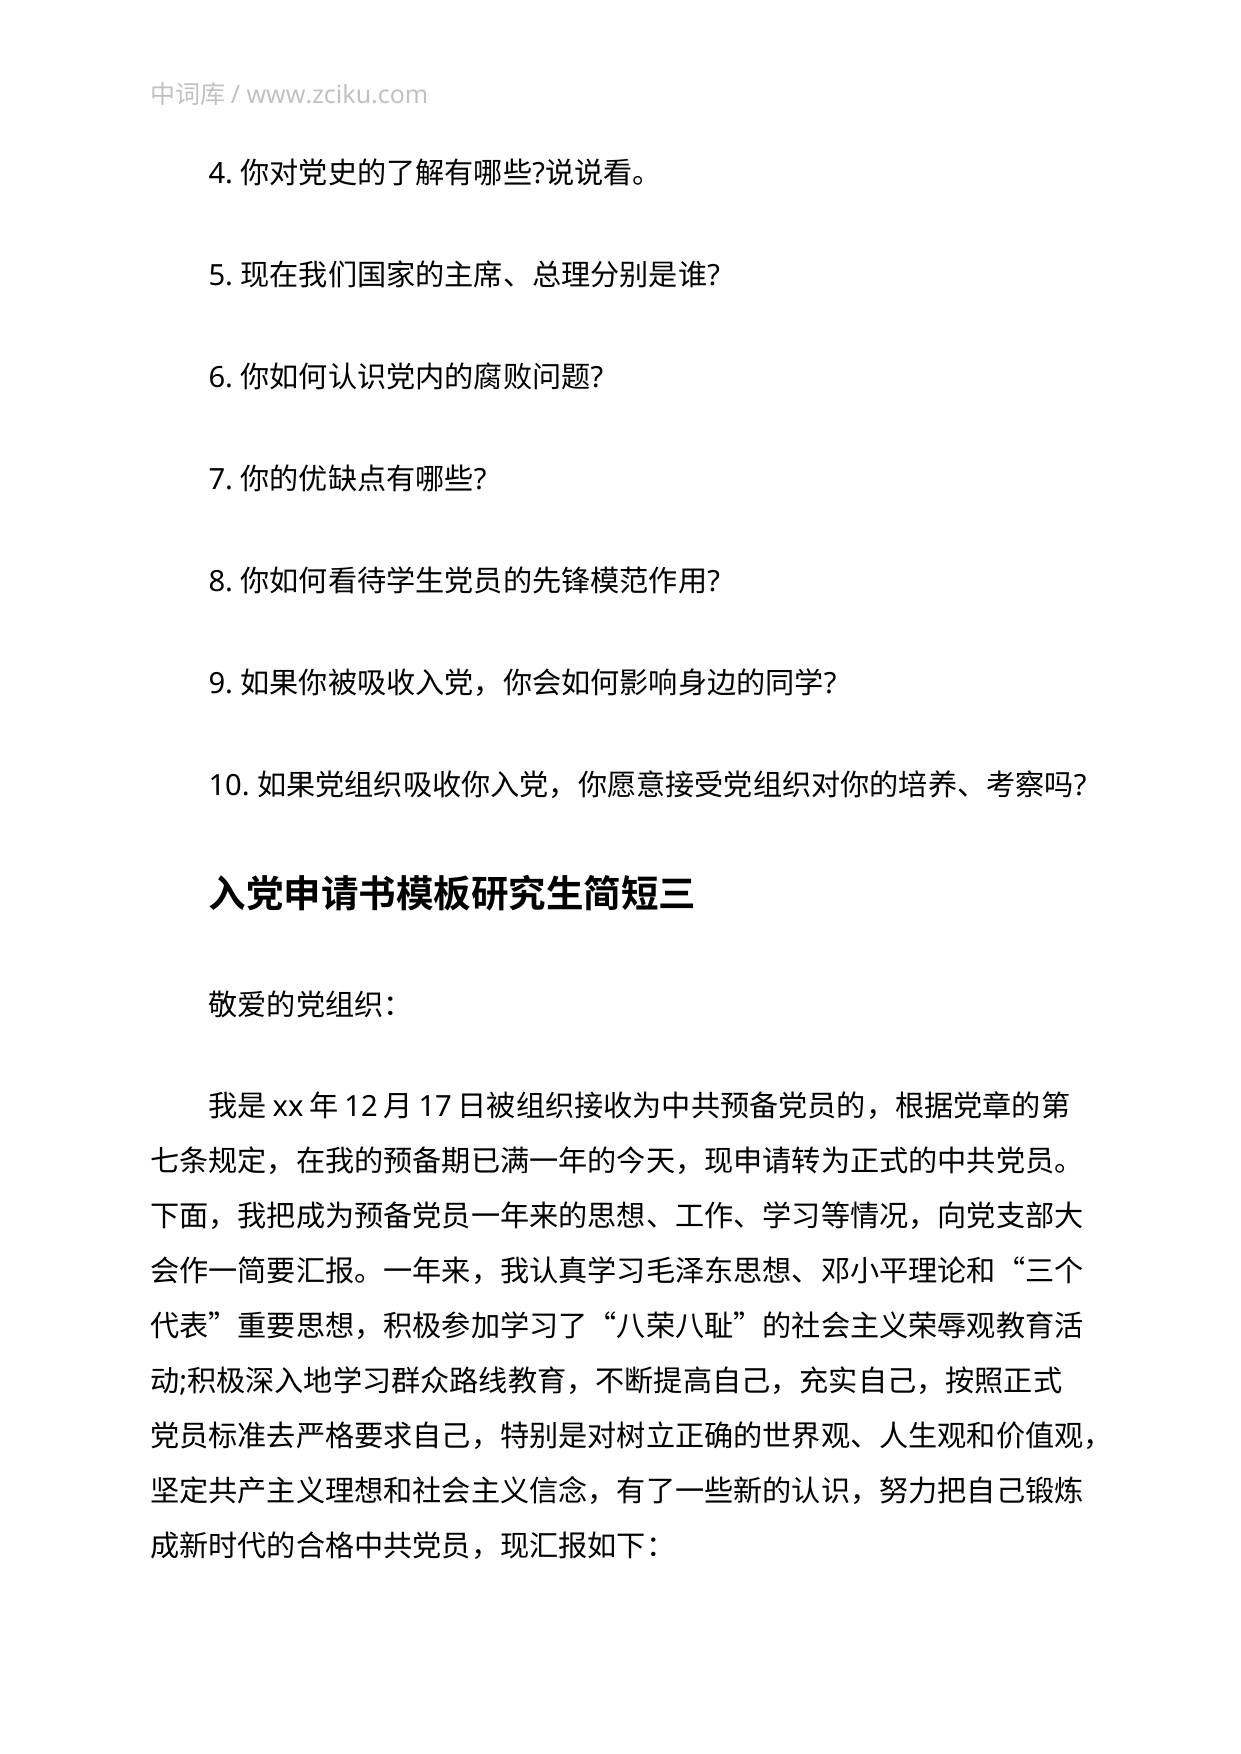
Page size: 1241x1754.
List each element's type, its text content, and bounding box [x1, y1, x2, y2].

text 6. 你如何认识党内的腐败问题? [150, 354, 1090, 396]
text 8. 你如何看待学生党员的先锋模范作用? [150, 558, 1090, 600]
text 4. 你对党史的了解有哪些?说说看。 [150, 150, 1090, 192]
text 9. 如果你被吸收入党，你会如何影响身边的同学? [150, 660, 1090, 702]
text 10. 如果党组织吸收你入党，你愿意接受党组织对你的培养、考察吗? [150, 762, 1090, 804]
text 7. 你的优缺点有哪些? [150, 456, 1090, 498]
text 我是xx年12月17日被组织接收为中共预备党员的，根据党章的第七条规定，在我的预备期已满一年的今天，现申请转为正式的中共党员。下面，我把成为预备党员一年来的思想、工作、学习等情况，向党支部大会作一简要汇报。一年来，我认真学习毛泽东思想、邓小平理论和“三个代表”重要思想，积极参加学习了“八荣八耻”的社会主义荣辱观教育活动;积极深入地学习群众路线教育，不断提高自己，充实自己，按照正式党员标准去严格要求自己，特别是对树立正确的世界观、人生观和价值观，坚定共产主义理想和社会主义信念，有了一些新的认识，努力把自己锻炼成新时代的合格中共党员，现汇报如下： [150, 1083, 1090, 1565]
text 5. 现在我们国家的主席、总理分别是谁? [150, 252, 1090, 294]
text 入党申请书模板研究生简短三 [150, 864, 1090, 918]
text 敬爱的党组织： [150, 981, 1090, 1023]
